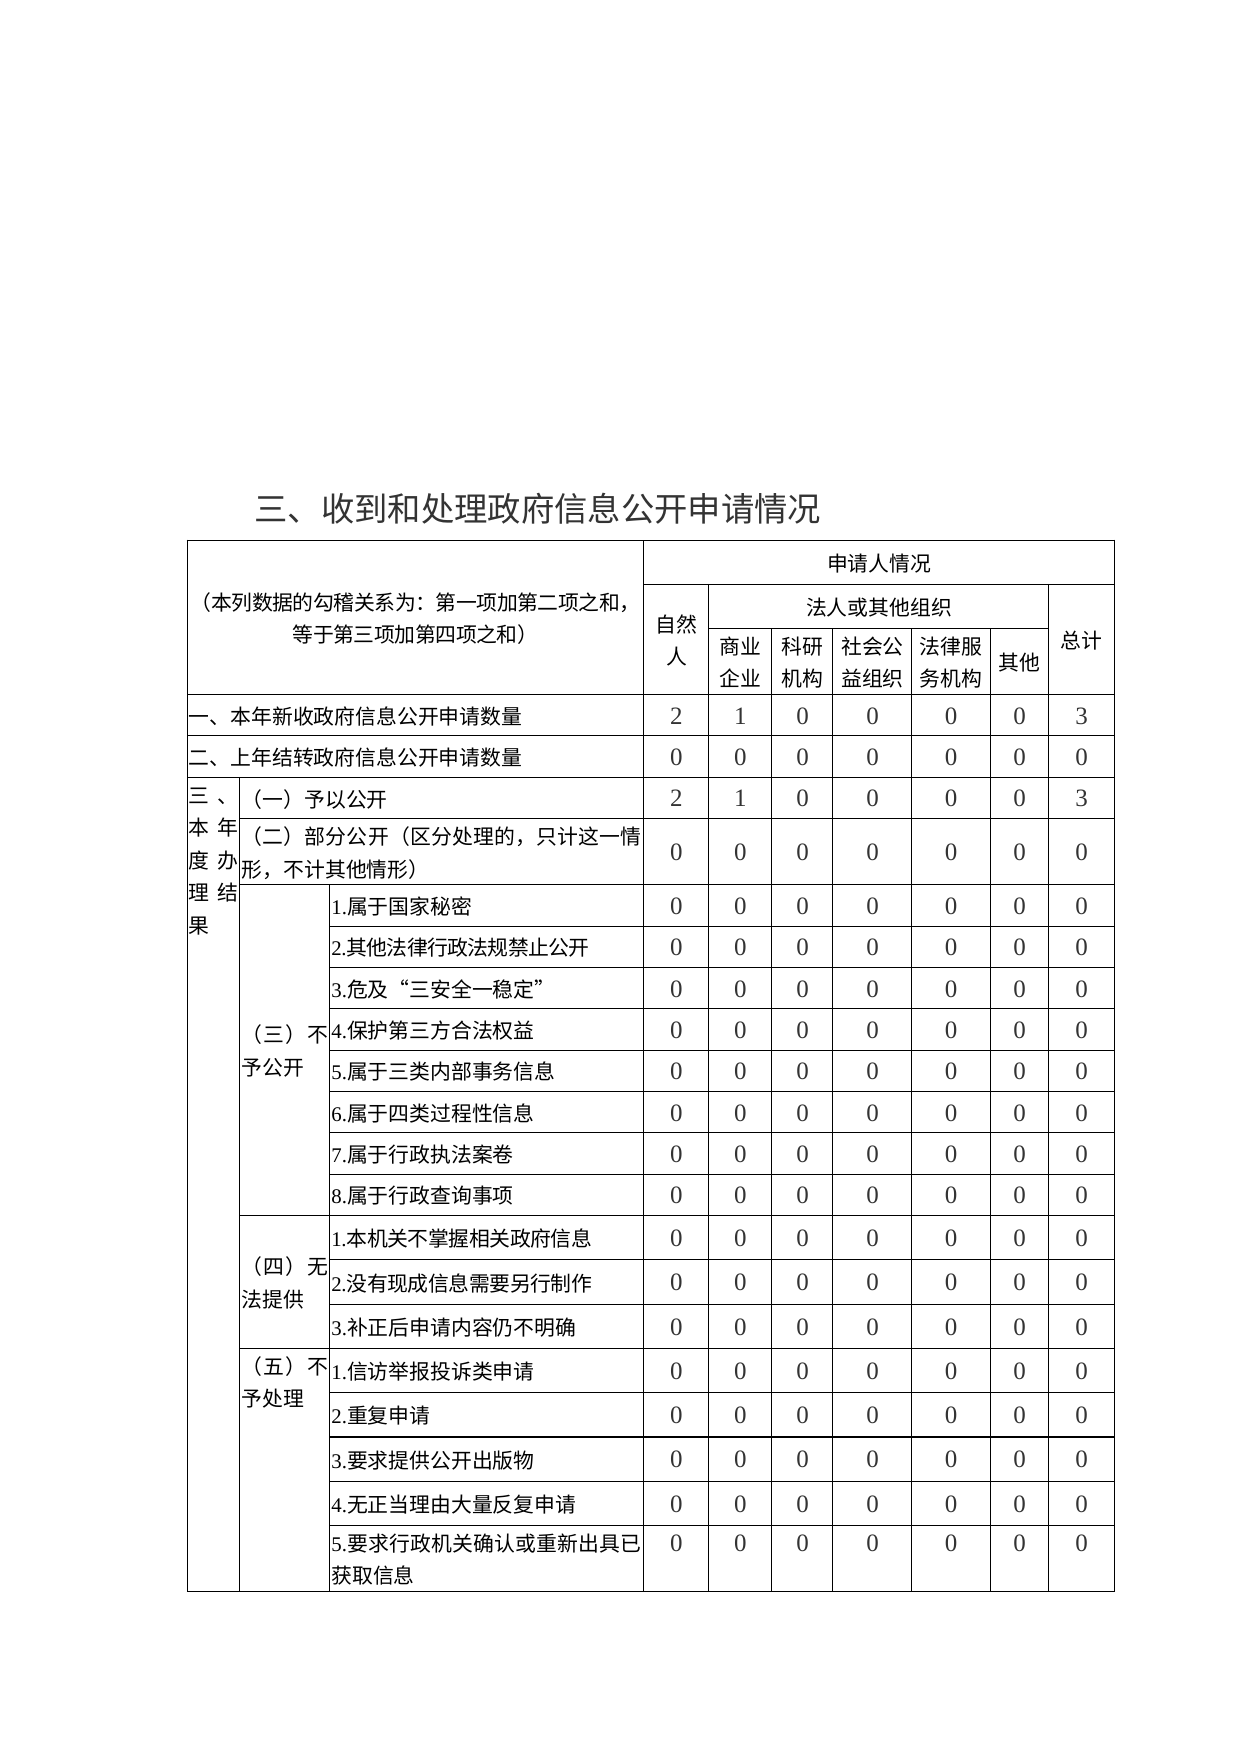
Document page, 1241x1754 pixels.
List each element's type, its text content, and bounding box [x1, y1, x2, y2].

table_cell 0 [912, 1133, 990, 1174]
table_cell 0 [644, 885, 708, 926]
table_cell 0 [833, 1438, 911, 1481]
table_cell 0 [772, 1051, 832, 1091]
table_cell 0 [912, 968, 990, 1008]
table_cell 0 [644, 1349, 708, 1392]
table_cell 0 [772, 1305, 832, 1348]
table_cell 法人或其他组织 [709, 585, 1048, 628]
table_cell 0 [833, 778, 911, 818]
table_cell 0 [912, 1438, 990, 1481]
table_cell 0 [833, 968, 911, 1008]
table_cell 2 [644, 778, 708, 818]
table_cell 0 [644, 1393, 708, 1436]
table_cell 0 [991, 1133, 1048, 1174]
table_cell 0 [833, 1009, 911, 1049]
table_cell 3.要求提供公开出版物 [330, 1438, 643, 1481]
table_cell （五）不予处理 [240, 1349, 329, 1591]
table_cell 0 [1049, 1133, 1114, 1174]
table_cell 0 [1049, 1216, 1114, 1259]
table_cell 0 [912, 1349, 990, 1392]
table_cell 0 [644, 1009, 708, 1049]
table_cell 0 [912, 1216, 990, 1259]
table_cell 0 [991, 1349, 1048, 1392]
table_cell 0 [772, 1175, 832, 1215]
table_cell 0 [912, 1305, 990, 1348]
table_cell 0 [709, 1305, 771, 1348]
table_cell 0 [709, 1260, 771, 1303]
table_cell 0 [912, 1260, 990, 1303]
table_cell 0 [772, 1092, 832, 1132]
table_cell 0 [772, 778, 832, 818]
table_cell 0 [644, 1133, 708, 1174]
table_cell 0 [991, 1305, 1048, 1348]
table_cell 6.属于四类过程性信息 [330, 1092, 643, 1132]
table_cell 3 [1049, 695, 1114, 735]
table_cell 0 [912, 1393, 990, 1436]
table_cell 0 [772, 1009, 832, 1049]
table_cell 1.本机关不掌握相关政府信息 [330, 1216, 643, 1259]
table_cell 社会公益组织 [833, 629, 911, 694]
table_cell 0 [991, 1216, 1048, 1259]
table_cell 总计 [1049, 585, 1114, 694]
table_cell 0 [912, 1482, 990, 1525]
table_cell 0 [772, 1349, 832, 1392]
table_cell 0 [833, 695, 911, 735]
table_cell 0 [833, 1051, 911, 1091]
table_cell 0 [991, 885, 1048, 926]
table_cell 0 [709, 1438, 771, 1481]
table_cell 0 [833, 885, 911, 926]
table_cell 0 [644, 1260, 708, 1303]
table_cell 0 [991, 1009, 1048, 1049]
table_cell 0 [709, 1526, 771, 1591]
table_cell 3 [1049, 778, 1114, 818]
table_cell 0 [709, 1482, 771, 1525]
table_cell 7.属于行政执法案卷 [330, 1133, 643, 1174]
table_cell 0 [1049, 1260, 1114, 1303]
table_cell 0 [1049, 1482, 1114, 1525]
table_cell 0 [833, 1526, 911, 1591]
table_cell 5.属于三类内部事务信息 [330, 1051, 643, 1091]
table_cell 0 [833, 819, 911, 884]
table_cell 0 [644, 1305, 708, 1348]
table_header （本列数据的勾稽关系为：第一项加第二项之和，等于第三项加第四项之和） [188, 541, 643, 694]
table_cell 0 [912, 885, 990, 926]
table_cell 0 [991, 1526, 1048, 1591]
table_cell 0 [709, 819, 771, 884]
table_cell 0 [709, 968, 771, 1008]
table_cell 0 [772, 819, 832, 884]
table_cell 0 [644, 819, 708, 884]
table_cell 0 [991, 1175, 1048, 1215]
table_cell 1.属于国家秘密 [330, 885, 643, 926]
table_cell 三、本年度办理结果 [188, 778, 239, 1591]
table_cell 0 [833, 1305, 911, 1348]
table_cell 0 [991, 1482, 1048, 1525]
table_cell 0 [991, 695, 1048, 735]
table_cell 0 [991, 1438, 1048, 1481]
table_cell 0 [772, 1393, 832, 1436]
table_cell 0 [833, 1482, 911, 1525]
table_cell 0 [772, 736, 832, 777]
table_cell 1 [709, 778, 771, 818]
table_cell 0 [912, 736, 990, 777]
table_cell 2 [644, 695, 708, 735]
table_cell 0 [644, 1051, 708, 1091]
table_cell 0 [1049, 1305, 1114, 1348]
table_cell 8.属于行政查询事项 [330, 1175, 643, 1215]
table_cell 0 [709, 885, 771, 926]
table_cell 0 [772, 1216, 832, 1259]
table_cell 0 [991, 778, 1048, 818]
table_cell 0 [912, 927, 990, 967]
table_cell 0 [833, 1260, 911, 1303]
table_cell 4.无正当理由大量反复申请 [330, 1482, 643, 1525]
table_cell 0 [709, 1216, 771, 1259]
table_cell 0 [912, 1092, 990, 1132]
table_cell 0 [772, 695, 832, 735]
table_cell 0 [991, 1260, 1048, 1303]
table_cell 0 [1049, 927, 1114, 967]
table_cell 0 [709, 1349, 771, 1392]
text 三、收到和处理政府信息公开申请情况 [187, 474, 1053, 539]
table_cell 2.其他法律行政法规禁止公开 [330, 927, 643, 967]
table_cell 0 [1049, 819, 1114, 884]
table_cell 0 [1049, 1175, 1114, 1215]
table_cell 0 [1049, 736, 1114, 777]
table_cell 0 [833, 1092, 911, 1132]
table_cell 0 [991, 1051, 1048, 1091]
table_cell 0 [1049, 1092, 1114, 1132]
table_cell （二）部分公开（区分处理的，只计这一情形，不计其他情形） [240, 819, 643, 884]
table_cell 0 [644, 1438, 708, 1481]
table_cell 0 [912, 778, 990, 818]
table_cell 0 [709, 1393, 771, 1436]
table_cell 0 [833, 1349, 911, 1392]
table_cell 0 [912, 1009, 990, 1049]
table_cell 0 [833, 1393, 911, 1436]
table_cell 0 [833, 736, 911, 777]
table_cell 法律服务机构 [912, 629, 990, 694]
table_cell 0 [1049, 885, 1114, 926]
table_cell 0 [709, 1175, 771, 1215]
table_cell 0 [644, 736, 708, 777]
table_cell 0 [912, 1051, 990, 1091]
table_cell 3.补正后申请内容仍不明确 [330, 1305, 643, 1348]
table_cell 0 [709, 1051, 771, 1091]
table_cell 0 [1049, 1009, 1114, 1049]
table_cell 0 [772, 1438, 832, 1481]
table_cell 0 [644, 1175, 708, 1215]
table_cell 0 [833, 1216, 911, 1259]
table_cell 0 [644, 1526, 708, 1591]
table_cell 5.要求行政机关确认或重新出具已获取信息 [330, 1526, 643, 1591]
table_cell 0 [709, 1133, 771, 1174]
table_cell 0 [1049, 1438, 1114, 1481]
table_cell 0 [772, 885, 832, 926]
table_cell 0 [991, 736, 1048, 777]
table_cell 一、本年新收政府信息公开申请数量 [188, 695, 643, 735]
table_cell 0 [912, 1175, 990, 1215]
table_cell 0 [1049, 1526, 1114, 1591]
table_cell 0 [644, 927, 708, 967]
table_cell 0 [833, 1175, 911, 1215]
table_cell 0 [991, 1092, 1048, 1132]
table_cell 0 [991, 819, 1048, 884]
table_cell 1.信访举报投诉类申请 [330, 1349, 643, 1392]
table_cell 0 [991, 927, 1048, 967]
table_cell 0 [833, 1133, 911, 1174]
table_cell 0 [1049, 968, 1114, 1008]
table_cell 0 [772, 927, 832, 967]
table_cell 自然人 [644, 585, 708, 694]
table_cell 0 [991, 1393, 1048, 1436]
table_cell 科研机构 [772, 629, 832, 694]
table_cell 0 [709, 1092, 771, 1132]
table_cell 0 [709, 1009, 771, 1049]
table_cell 0 [912, 695, 990, 735]
table_cell 0 [772, 1482, 832, 1525]
table_cell 0 [912, 1526, 990, 1591]
table_cell 0 [644, 1482, 708, 1525]
table_cell 0 [772, 1260, 832, 1303]
table_cell （一）予以公开 [240, 778, 643, 818]
table_cell 0 [644, 1092, 708, 1132]
table_cell 0 [991, 968, 1048, 1008]
table_cell （四）无法提供 [240, 1216, 329, 1348]
table_cell 1 [709, 695, 771, 735]
table_cell 0 [912, 819, 990, 884]
table_cell 0 [1049, 1393, 1114, 1436]
table_cell （三）不予公开 [240, 885, 329, 1215]
table_cell 商业企业 [709, 629, 771, 694]
table_cell 二、上年结转政府信息公开申请数量 [188, 736, 643, 777]
table_cell 4.保护第三方合法权益 [330, 1009, 643, 1049]
table_cell 0 [644, 1216, 708, 1259]
table_cell 0 [772, 1133, 832, 1174]
table_cell 3.危及“三安全一稳定” [330, 968, 643, 1008]
table_cell 0 [644, 968, 708, 1008]
table_cell 2.重复申请 [330, 1393, 643, 1436]
table_cell 0 [772, 968, 832, 1008]
table_cell 0 [1049, 1051, 1114, 1091]
table_cell 0 [709, 927, 771, 967]
table_cell 0 [772, 1526, 832, 1591]
table_cell 0 [709, 736, 771, 777]
table_header 申请人情况 [644, 541, 1114, 584]
table_cell 2.没有现成信息需要另行制作 [330, 1260, 643, 1303]
table_cell 其他 [991, 629, 1048, 694]
table_cell 0 [833, 927, 911, 967]
table_cell 0 [1049, 1349, 1114, 1392]
